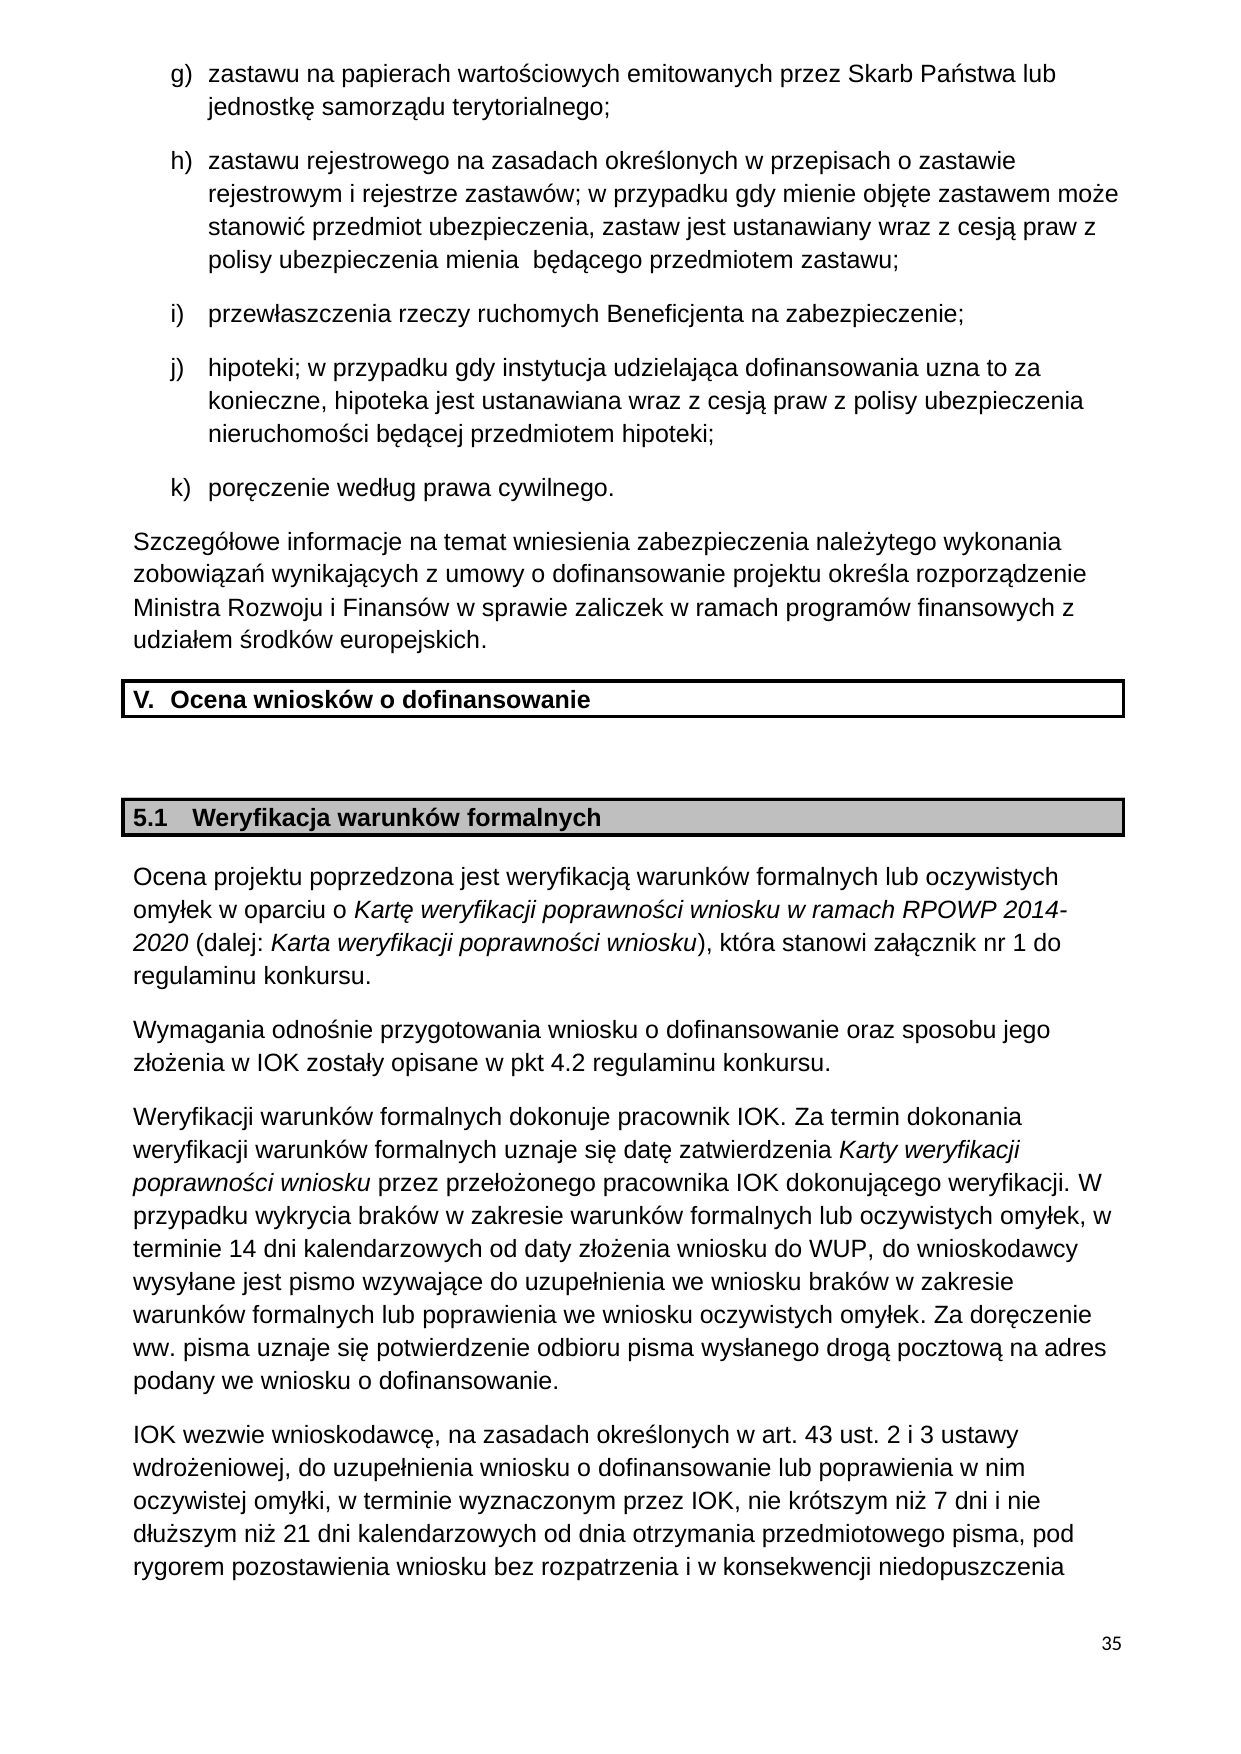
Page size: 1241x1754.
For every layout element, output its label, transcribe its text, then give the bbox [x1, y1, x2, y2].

list zastawu na papierach wartościowych emitowanych przez Skarb Państwa lub jednostkę samorządu terytorialnego; [170, 59, 1122, 121]
list zastawu rejestrowego na zasadach określonych w przepisach o zastawie rejestrowym i rejestrze zastawów; w przypadku gdy mienie objęte zastawem może stanowić przedmiot ubezpieczenia, zastaw jest ustanawiany wraz z cesją praw z polisy ubezpieczenia mienia będącego przedmiotem zastawu; [170, 146, 1122, 274]
text Ocena projektu poprzedzona jest weryfikacją warunków formalnych lub oczywistych omyłek w oparciu o Kartę weryfikacji poprawności wniosku w ramach RPOWP 2014-2020 (dalej: Karta weryfikacji poprawności wniosku), która stanowi załącznik nr 1 do regulaminu konkursu. [133, 862, 1122, 989]
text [133, 1419, 1122, 1580]
list Weryfikacji warunków formalnych dokonuje pracownik IOK. Za termin dokonania weryfikacji warunków formalnych uznaje się datę zatwierdzenia Karty weryfikacji poprawności wniosku przez przełożonego pracownika IOK dokonującego weryfikacji. W przypadku wykrycia braków w zakresie warunków formalnych lub oczywistych omyłek, w terminie 14 dni kalendarzowych od daty złożenia wniosku do WUP, do wnioskodawcy wysyłane jest pismo wzywające do uzupełnienia we wniosku braków w zakresie warunków formalnych lub poprawienia we wniosku oczywistych omyłek. Za doręczenie ww. pisma uznaje się potwierdzenie odbioru pisma wysłanego drogą pocztową na adres podany we wniosku o dofinansowanie. [133, 1102, 1122, 1394]
subtitle Ocena wniosków o dofinansowanie [125, 683, 1122, 715]
list hipoteki; w przypadku gdy instytucja udzielająca dofinansowania uzna to za konieczne, hipoteka jest ustanawiana wraz z cesją praw z polisy ubezpieczenia nieruchomości będącej przedmiotem hipoteki; [170, 353, 1122, 447]
list Szczegółowe informacje na temat wniesienia zabezpieczenia należytego wykonania zobowiązań wynikających z umowy o dofinansowanie projektu określa rozporządzenie Ministra Rozwoju i Finansów w sprawie zaliczek w ramach programów finansowych z udziałem środków europejskich. [133, 526, 1122, 654]
list poręczenie według prawa cywilnego. [170, 473, 1122, 501]
list przewłaszczenia rzeczy ruchomych Beneficjenta na zabezpieczenie; [170, 299, 1122, 328]
text Wymagania odnośnie przygotowania wniosku o dofinansowanie oraz sposobu jego złożenia w IOK zostały opisane w pkt 4.2 regulaminu konkursu. [133, 1015, 1122, 1076]
subtitle Weryfikacja warunków formalnych [125, 801, 1122, 833]
